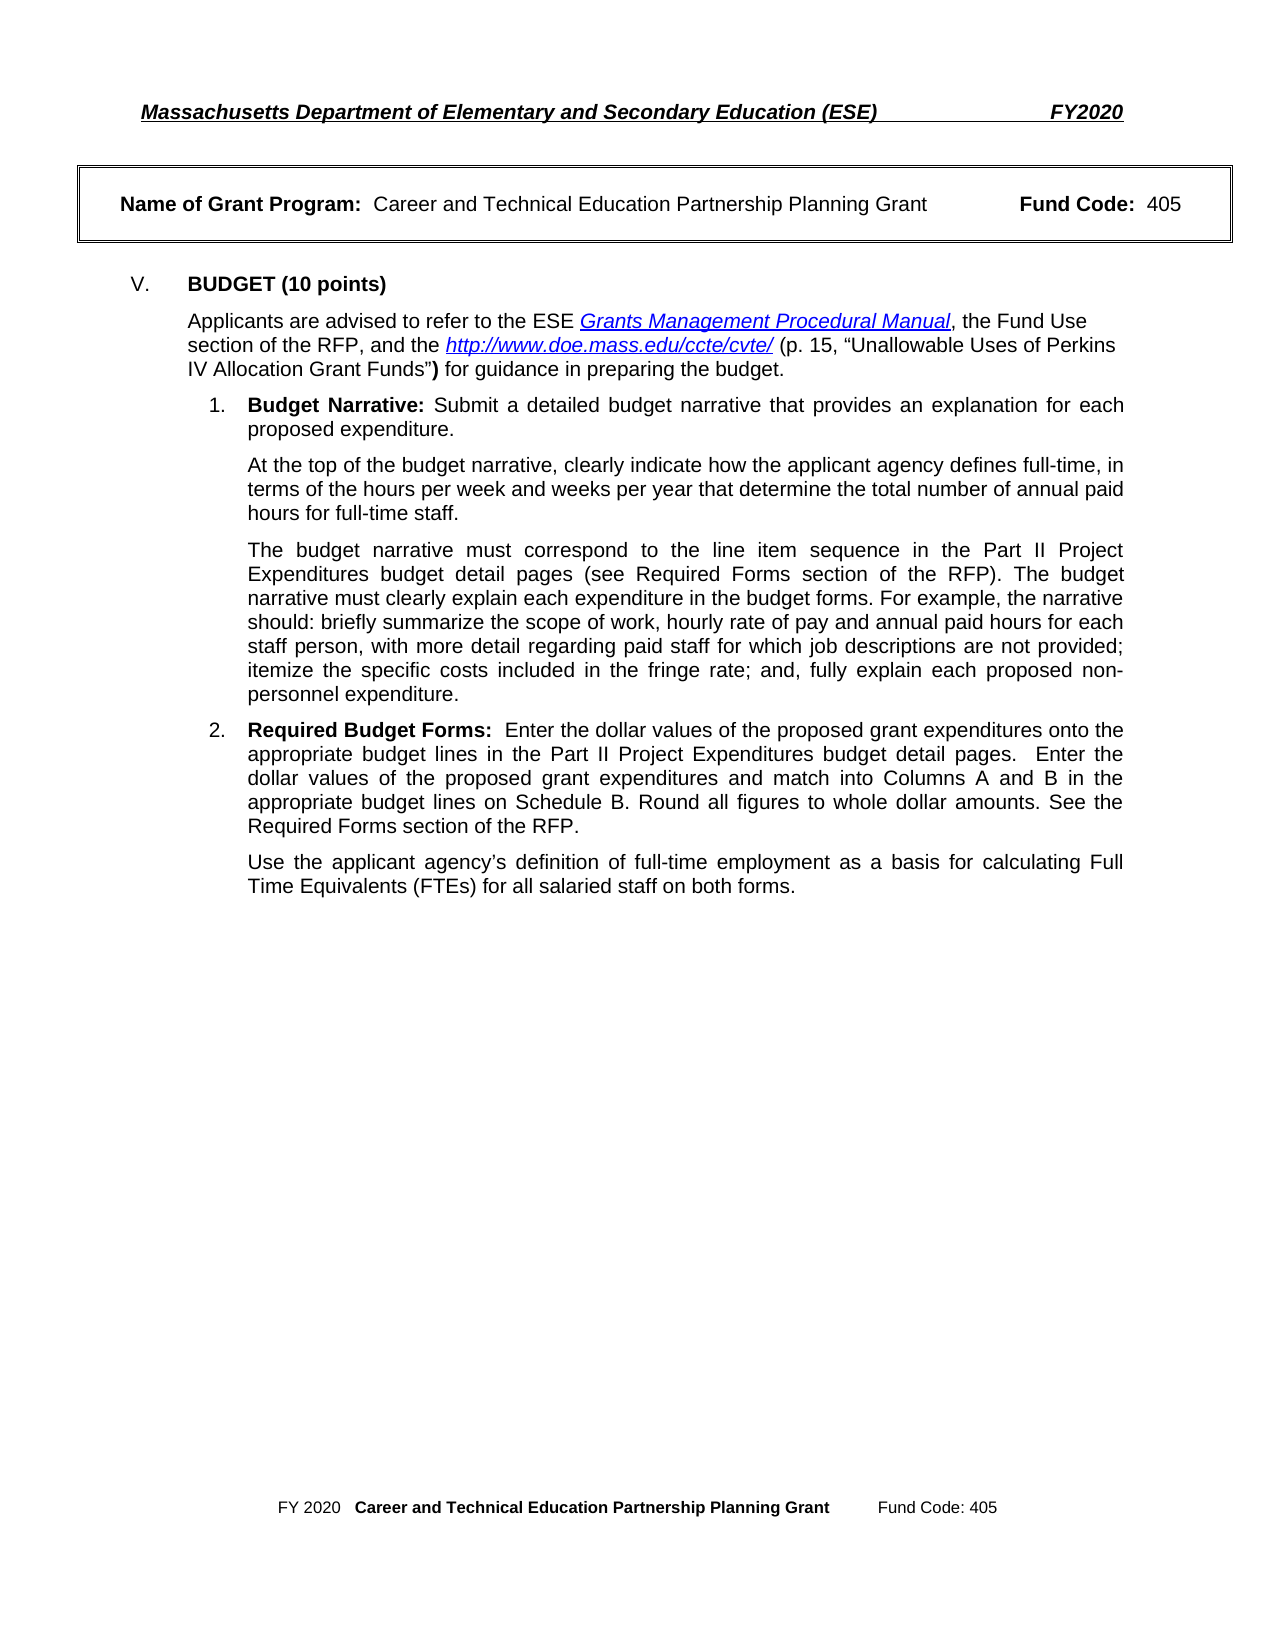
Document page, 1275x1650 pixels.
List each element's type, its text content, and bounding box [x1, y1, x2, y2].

text At the top of the budget narrative, clearly indicate how the applicant agency defines full-time, in terms of the hours per week and weeks per year that determine the total number of annual paid hours for full-time staff. [247, 453, 1125, 525]
text Use the applicant agency’s definition of full-time employment as a basis for calculating Full Time Equivalents (FTEs) for all salaried staff on both forms. [247, 850, 1125, 898]
text Applicants are advised to refer to the ESE Grants Management Procedural Manual, the Fund Use section of the RFP, and the http://www.doe.mass.edu/ccte/cvte/ (p. 15, “Unallowable Uses of Perkins IV Allocation Grant Funds”) for guidance in preparing the budget. [187, 308, 1125, 380]
list Required Budget Forms: Enter the dollar values of the proposed grant expenditures onto the appropriate budget lines in the Part II Project Expenditures budget detail pages. Enter the dollar values of the proposed grant expenditures and match into Columns A and B in the appropriate budget lines on Schedule B. Round all figures to whole dollar amounts. See the Required Forms section of the RFP. [208, 718, 1125, 838]
list Budget Narrative: Submit a detailed budget narrative that provides an explanation for each proposed expenditure. [208, 393, 1125, 441]
text The budget narrative must correspond to the line item sequence in the Part II Project Expenditures budget detail pages (see Required Forms section of the RFP). The budget narrative must clearly explain each expenditure in the budget forms. For example, the narrative should: briefly summarize the scope of work, hourly rate of pay and annual paid hours for each staff person, with more detail regarding paid staff for which job descriptions are not provided; itemize the specific costs included in the fringe rate; and, fully explain each proposed non-personnel expenditure. [247, 538, 1125, 705]
list BUDGET (10 points) [150, 272, 1125, 296]
